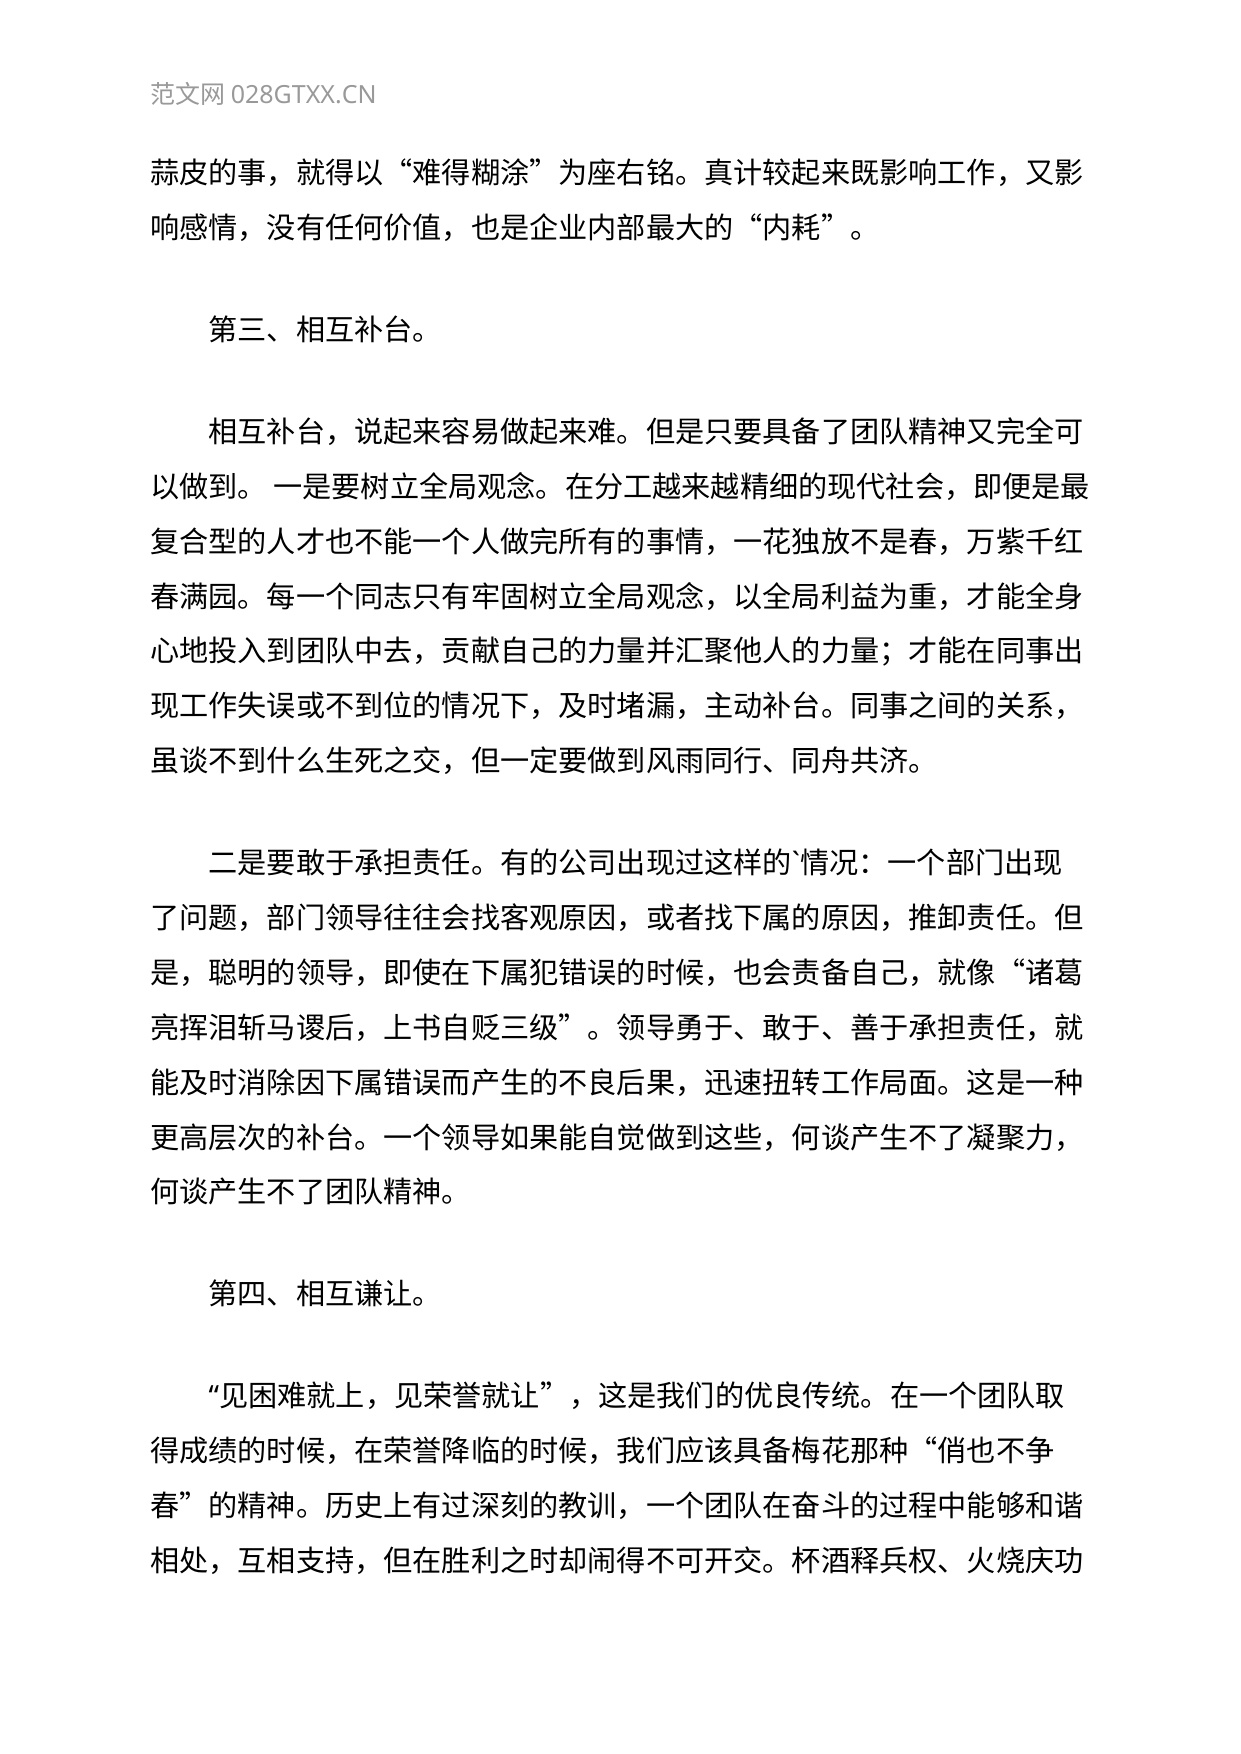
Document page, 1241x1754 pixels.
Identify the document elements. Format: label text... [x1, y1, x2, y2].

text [150, 150, 1090, 247]
text 第三、相互补台。 [150, 307, 1090, 349]
text 相互补台，说起来容易做起来难。但是只要具备了团队精神又完全可以做到。 一是要树立全局观念。在分工越来越精细的现代社会，即便是最复合型的人才也不能一个人做完所有的事情，一花独放不是春，万紫千红春满园。每一个同志只有牢固树立全局观念，以全局利益为重，才能全身心地投入到团队中去，贡献自己的力量并汇聚他人的力量；才能在同事出现工作失误或不到位的情况下，及时堵漏，主动补台。同事之间的关系，虽谈不到什么生死之交，但一定要做到风雨同行、同舟共济。 [150, 408, 1090, 780]
text 二是要敢于承担责任。有的公司出现过这样的`情况：一个部门出现了问题，部门领导往往会找客观原因，或者找下属的原因，推卸责任。但是，聪明的领导，即使在下属犯错误的时候，也会责备自己，就像“诸葛亮挥泪斩马谡后，上书自贬三级”。领导勇于、敢于、善于承担责任，就能及时消除因下属错误而产生的不良后果，迅速扭转工作局面。这是一种更高层次的补台。一个领导如果能自觉做到这些，何谈产生不了凝聚力，何谈产生不了团队精神。 [150, 839, 1090, 1211]
text 第四、相互谦让。 [150, 1271, 1090, 1313]
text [150, 1373, 1090, 1580]
